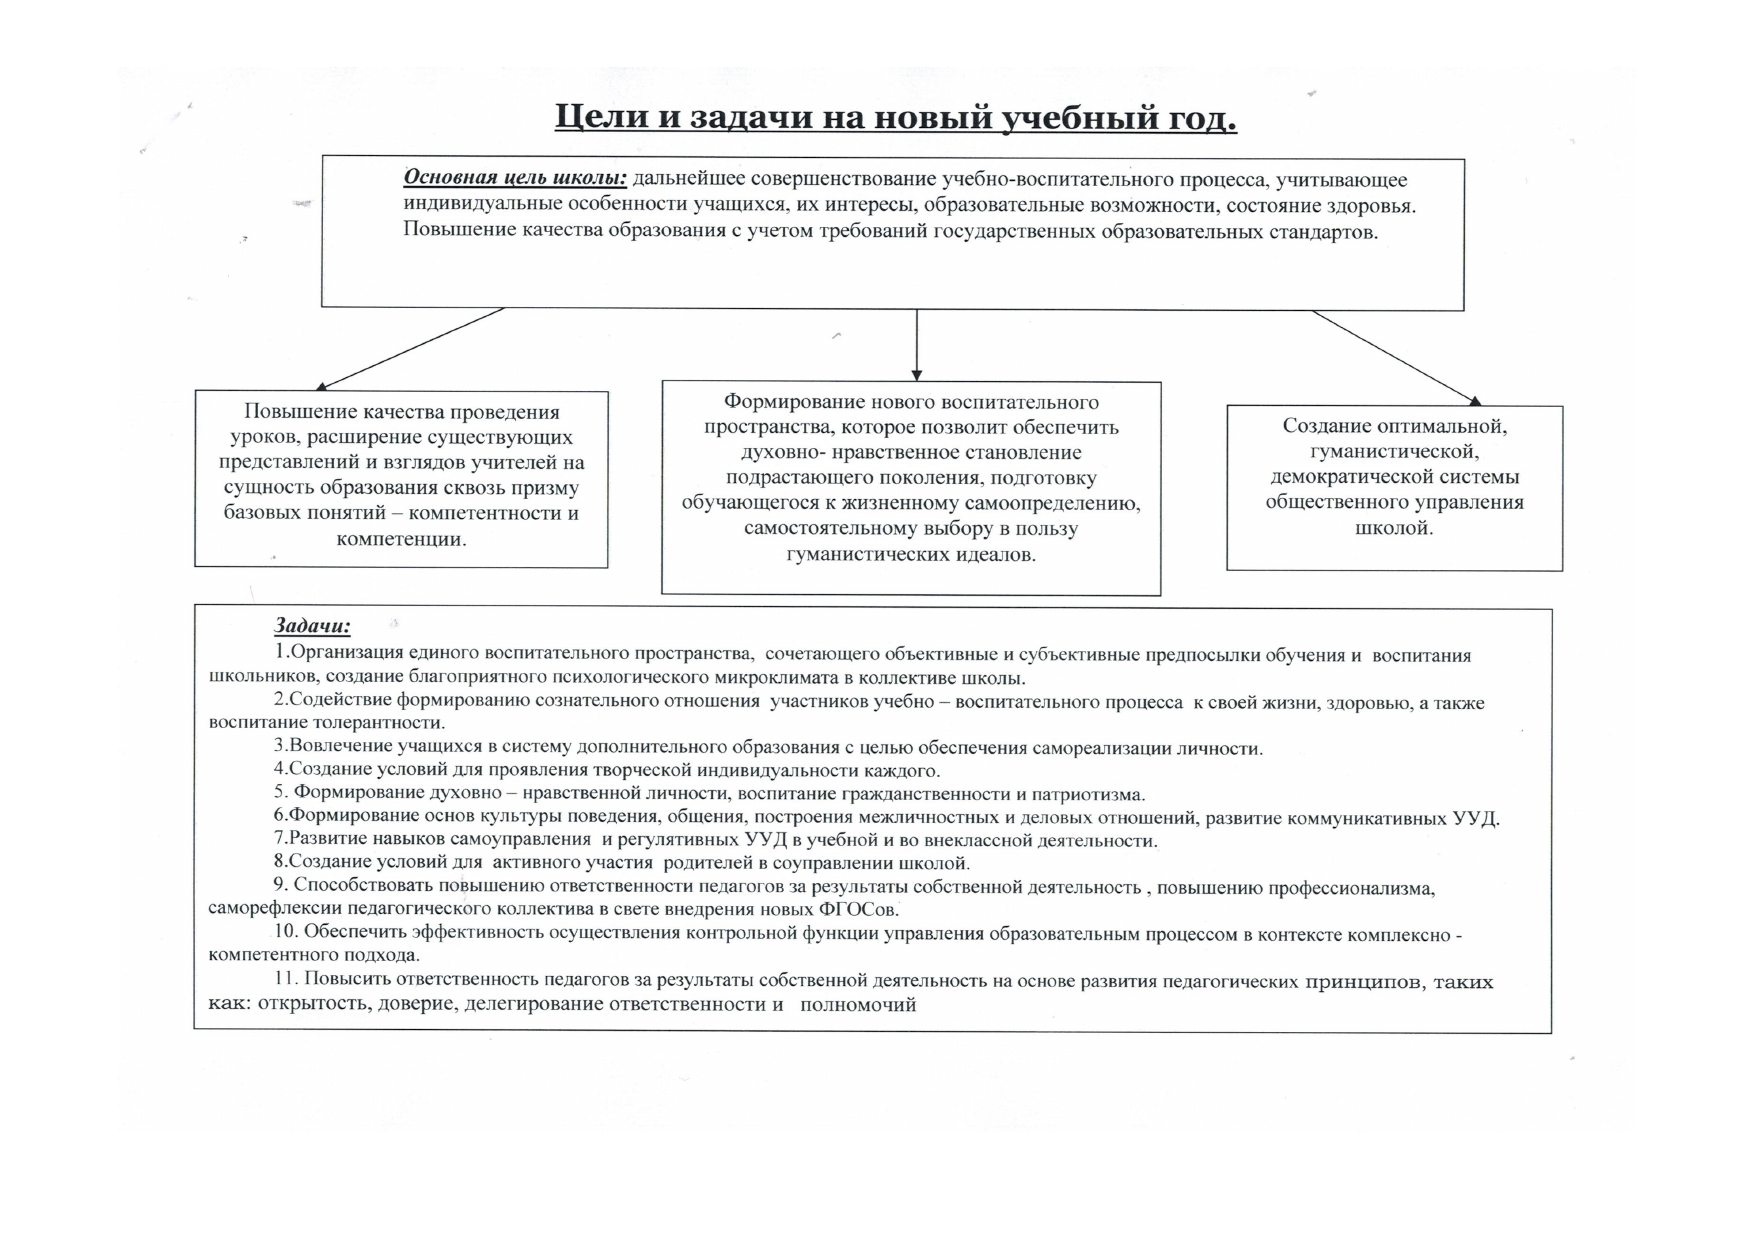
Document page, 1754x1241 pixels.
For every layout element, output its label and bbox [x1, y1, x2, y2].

picture [118, 67, 1636, 1132]
